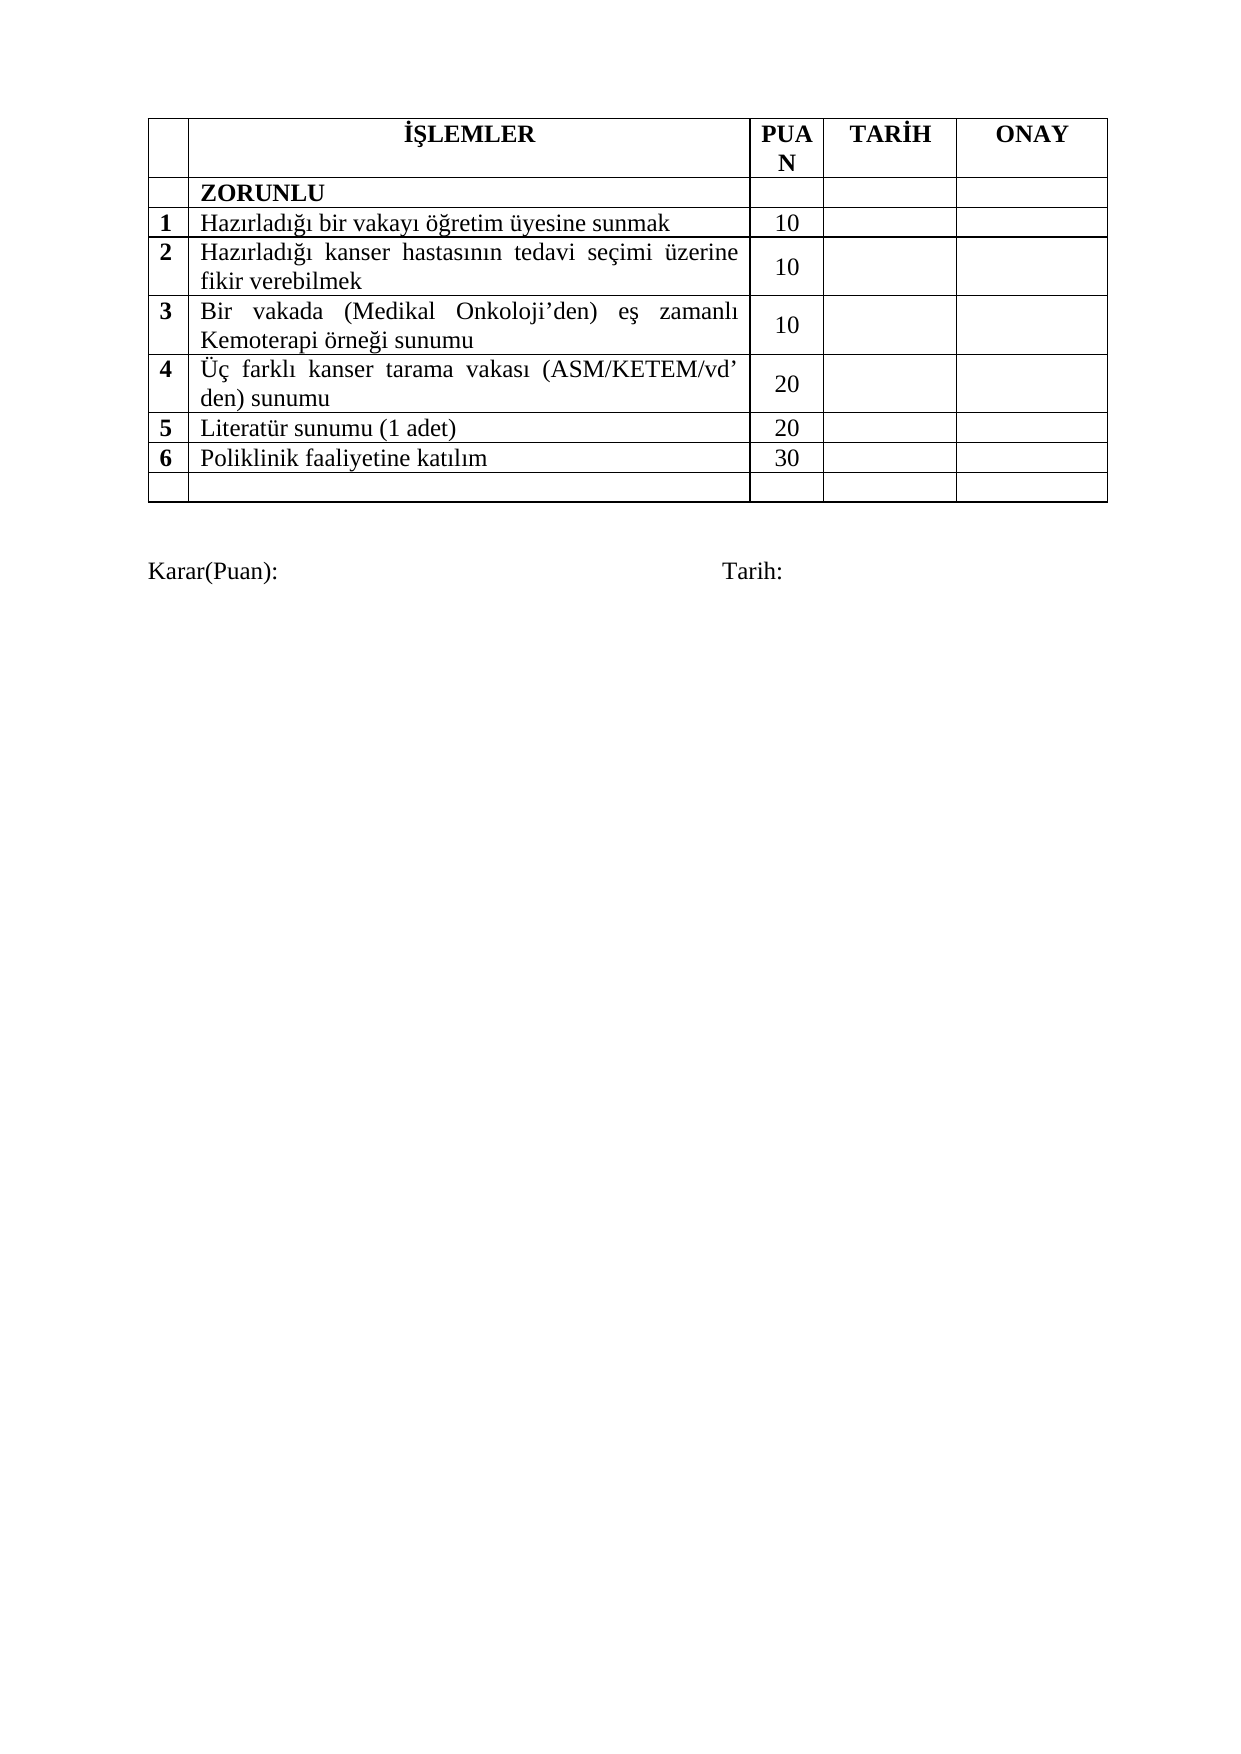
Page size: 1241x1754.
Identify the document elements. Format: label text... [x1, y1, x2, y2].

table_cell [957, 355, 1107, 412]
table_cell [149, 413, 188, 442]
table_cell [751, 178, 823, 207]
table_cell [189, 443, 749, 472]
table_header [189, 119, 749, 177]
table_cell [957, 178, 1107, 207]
text Karar(Puan): Tarih: [148, 556, 1152, 585]
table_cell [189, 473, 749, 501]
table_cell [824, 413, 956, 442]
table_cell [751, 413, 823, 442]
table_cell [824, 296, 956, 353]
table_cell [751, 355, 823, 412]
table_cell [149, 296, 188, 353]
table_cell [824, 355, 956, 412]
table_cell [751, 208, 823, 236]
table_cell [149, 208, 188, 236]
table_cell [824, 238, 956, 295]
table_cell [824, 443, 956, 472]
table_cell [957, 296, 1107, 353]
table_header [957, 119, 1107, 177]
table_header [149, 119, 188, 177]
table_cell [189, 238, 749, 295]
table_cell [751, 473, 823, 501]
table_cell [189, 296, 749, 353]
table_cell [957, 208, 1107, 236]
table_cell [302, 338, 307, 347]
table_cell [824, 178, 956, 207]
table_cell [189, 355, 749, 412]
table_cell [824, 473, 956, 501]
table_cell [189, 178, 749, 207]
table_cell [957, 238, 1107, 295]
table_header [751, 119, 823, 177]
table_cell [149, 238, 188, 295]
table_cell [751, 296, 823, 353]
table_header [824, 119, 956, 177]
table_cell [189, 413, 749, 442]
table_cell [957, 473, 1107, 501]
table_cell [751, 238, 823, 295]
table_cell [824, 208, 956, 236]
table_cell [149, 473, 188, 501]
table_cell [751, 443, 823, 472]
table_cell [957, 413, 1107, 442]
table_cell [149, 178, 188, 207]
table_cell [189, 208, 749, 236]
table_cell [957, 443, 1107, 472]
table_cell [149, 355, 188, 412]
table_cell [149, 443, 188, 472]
